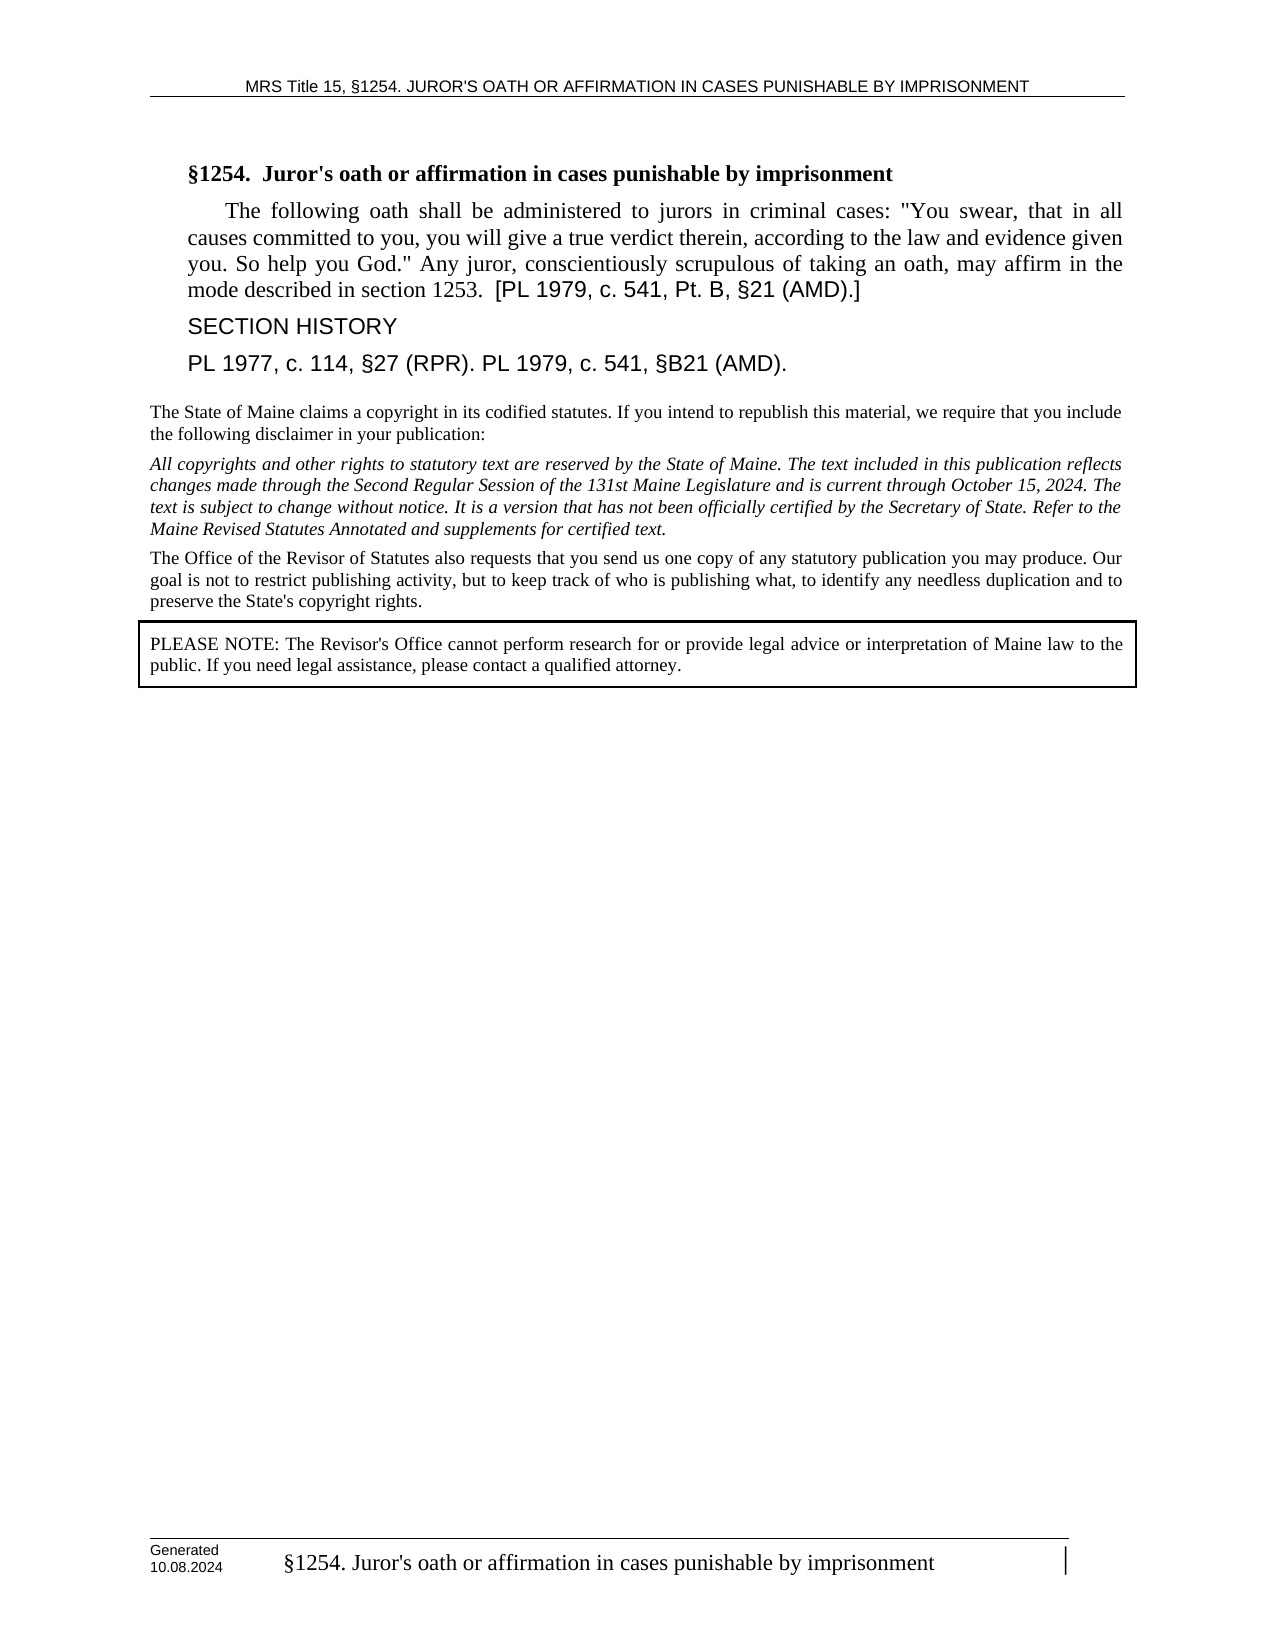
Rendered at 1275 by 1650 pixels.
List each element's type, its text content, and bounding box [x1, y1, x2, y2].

text SECTION HISTORY [187, 313, 1125, 339]
text All copyrights and other rights to statutory text are reserved by the State of Maine. The text included in this publication reflects changes made through the Second Regular Session of the 131st Maine Legislature and is current through October 15, 2024 . The text is subject to change without notice. It is a version that has not been officially certified by the Secretary of State. Refer to the Maine Revised Statutes Annotated and supplements for certified text. [150, 453, 1125, 539]
text The following oath shall be administered to jurors in criminal cases: "You swear, that in all causes committed to you, you will give a true verdict therein, according to the law and evidence given you. So help you God." Any juror, conscientiously scrupulous of taking an oath, may affirm in the mode described in section 1253. [PL 1979, c. 541, Pt. B, §21 (AMD).] [187, 197, 1125, 303]
text The Office of the Revisor of Statutes also requests that you send us one copy of any statutory publication you may produce. Our goal is not to restrict publishing activity, but to keep track of who is publishing what, to identify any needless duplication and to preserve the State's copyright rights. [150, 547, 1125, 612]
text PLEASE NOTE: The Revisor's Office cannot perform research for or provide legal advice or interpretation of Maine law to the public. If you need legal assistance, please contact a qualified attorney. [140, 623, 1135, 686]
text The State of Maine claims a copyright in its codified statutes. If you intend to republish this material, we require that you include the following disclaimer in your publication: [150, 401, 1125, 444]
text §1254. Juror's oath or affirmation in cases punishable by imprisonment [187, 160, 1125, 187]
text PL 1977, c. 114, §27 (RPR). PL 1979, c. 541, §B21 (AMD). [187, 350, 1125, 376]
